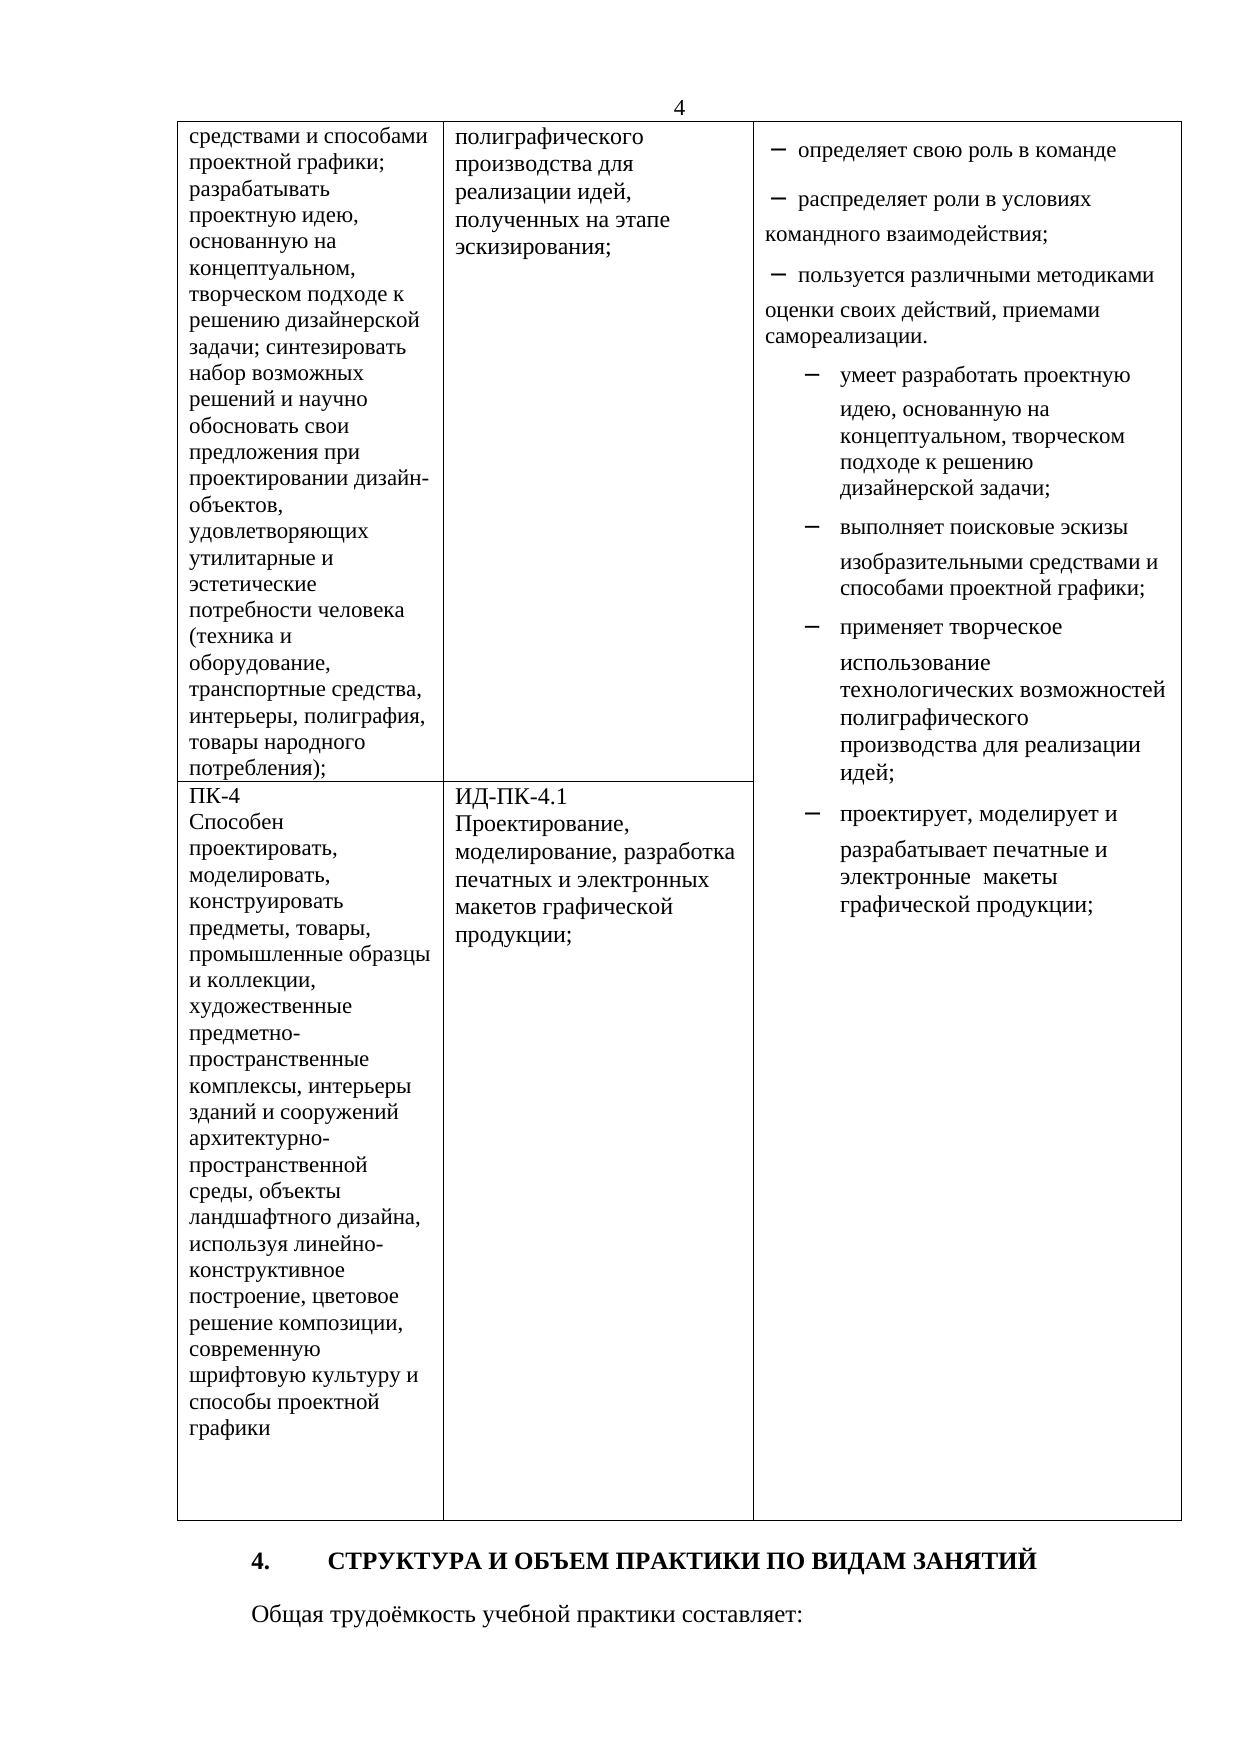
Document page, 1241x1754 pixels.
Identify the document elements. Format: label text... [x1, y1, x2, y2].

list Общая трудоёмкость учебной практики составляет: [177, 1599, 1181, 1628]
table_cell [444, 122, 753, 781]
list СТРУКТУРА И ОБЪЕМ ПРАКТИКИ ПО ВИДАМ ЗАНЯТИЙ [251, 1546, 1181, 1574]
table_cell ПК-4 Способен проектировать, моделировать, конструировать предметы, товары, промышленные образцы и коллекции, художественные предметно-пространственные комплексы, интерьеры зданий и сооружений архитектурно-пространственной среды, объекты ландшафтного дизайна, используя линейно-конструктивное построение, цветовое решение композиции, современную шрифтовую культуру и способы проектной графики [178, 782, 443, 1520]
table_cell ИД-ПК-4.1 Проектирование, моделирование, разработка печатных и электронных макетов графической продукции; [444, 782, 753, 1520]
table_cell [178, 122, 443, 781]
